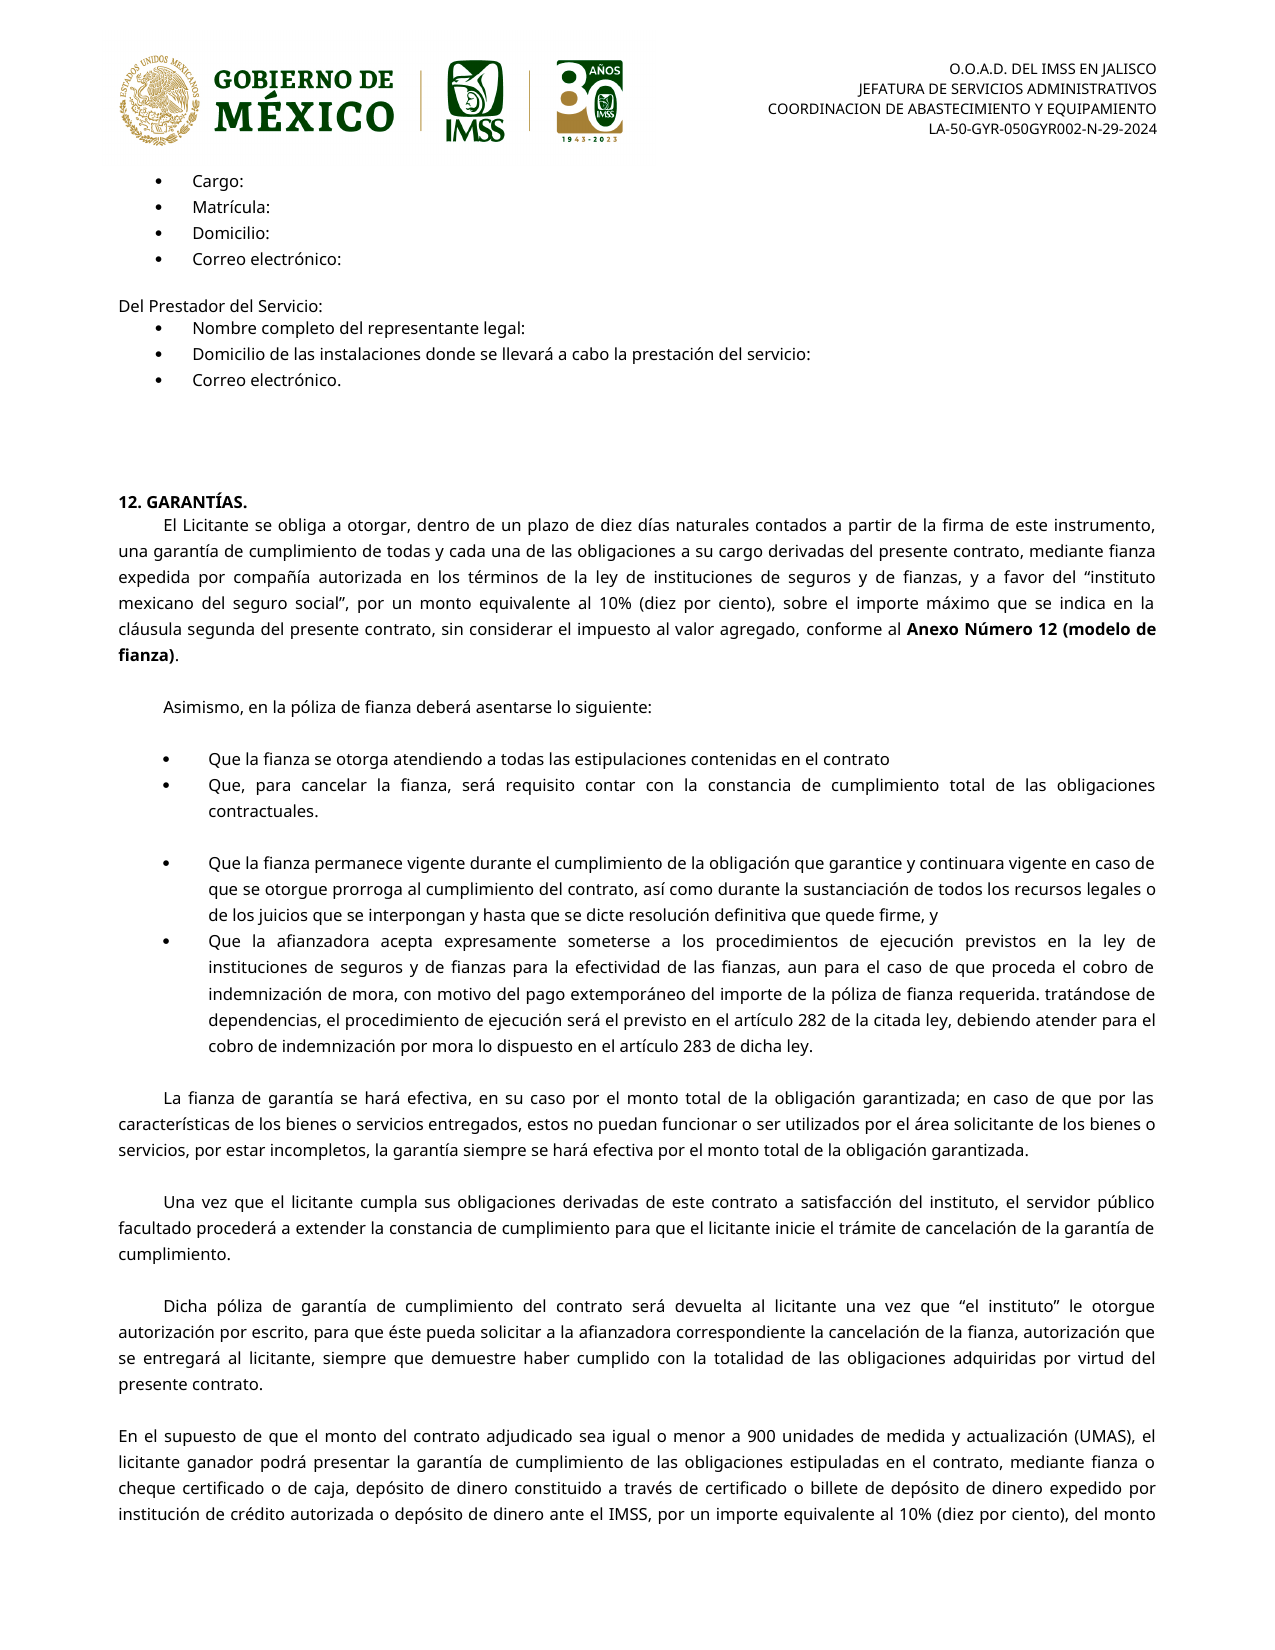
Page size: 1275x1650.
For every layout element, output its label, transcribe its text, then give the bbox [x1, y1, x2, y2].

list Dicha póliza de garantía de cumplimiento del contrato será devuelta al licitante una vez que “el instituto” le otorgue autorización por escrito, para que éste pueda solicitar a la afianzadora correspondiente la cancelación de la fianza, autorización que se entregará al licitante, siempre que demuestre haber cumplido con la totalidad de las obligaciones adquiridas por virtud del presente contrato. [118, 1294, 1157, 1395]
list Domicilio de las instalaciones donde se llevará a cabo la prestación del servicio: [156, 343, 1157, 366]
text Del Prestador del Servicio: [118, 294, 1157, 317]
list Que la fianza se otorga atendiendo a todas las estipulaciones contenidas en el contrato [163, 748, 1157, 770]
list Una vez que el licitante cumpla sus obligaciones derivadas de este contrato a satisfacción del instituto, el servidor público facultado procederá a extender la constancia de cumplimiento para que el licitante inicie el trámite de cancelación de la garantía de cumplimiento. [118, 1190, 1157, 1265]
list Cargo: [156, 169, 1157, 192]
list Domicilio: [156, 221, 1157, 244]
list Que, para cancelar la fianza, será requisito contar con la constancia de cumplimiento total de las obligaciones contractuales. [163, 774, 1157, 822]
list El Licitante se obliga a otorgar, dentro de un plazo de diez días naturales contados a partir de la firma de este instrumento, una garantía de cumplimiento de todas y cada una de las obligaciones a su cargo derivadas del presente contrato, mediante fianza expedida por compañía autorizada en los términos de la ley de instituciones de seguros y de fianzas, y a favor del “instituto mexicano del seguro social”, por un monto equivalente al 10% (diez por ciento), sobre el importe máximo que se indica en la cláusula segunda del presente contrato, sin considerar el impuesto al valor agregado, conforme al Anexo Número 12 (modelo de fianza). [118, 513, 1157, 666]
list La fianza de garantía se hará efectiva, en su caso por el monto total de la obligación garantizada; en caso de que por las características de los bienes o servicios entregados, estos no puedan funcionar o ser utilizados por el área solicitante de los bienes o servicios, por estar incompletos, la garantía siempre se hará efectiva por el monto total de la obligación garantizada. [118, 1086, 1157, 1161]
list Que la afianzadora acepta expresamente someterse a los procedimientos de ejecución previstos en la ley de instituciones de seguros y de fianzas para la efectividad de las fianzas, aun para el caso de que proceda el cobro de indemnización de mora, con motivo del pago extemporáneo del importe de la póliza de fianza requerida. tratándose de dependencias, el procedimiento de ejecución será el previsto en el artículo 282 de la citada ley, debiendo atender para el cobro de indemnización por mora lo dispuesto en el artículo 283 de dicha ley. [163, 930, 1157, 1057]
list Nombre completo del representante legal: [156, 317, 1157, 339]
list Correo electrónico: [156, 247, 1157, 270]
list Que la fianza permanece vigente durante el cumplimiento de la obligación que garantice y continuara vigente en caso de que se otorgue prorroga al cumplimiento del contrato, así como durante la sustanciación de todos los recursos legales o de los juicios que se interpongan y hasta que se dicte resolución definitiva que quede firme, y [163, 852, 1157, 927]
list Asimismo, en la póliza de fianza deberá asentarse lo siguiente: [118, 696, 1157, 718]
picture [101, 30, 656, 166]
text 12. GARANTÍAS. [118, 491, 1157, 513]
list Correo electrónico. [156, 369, 1157, 392]
list Matrícula: [156, 195, 1157, 218]
